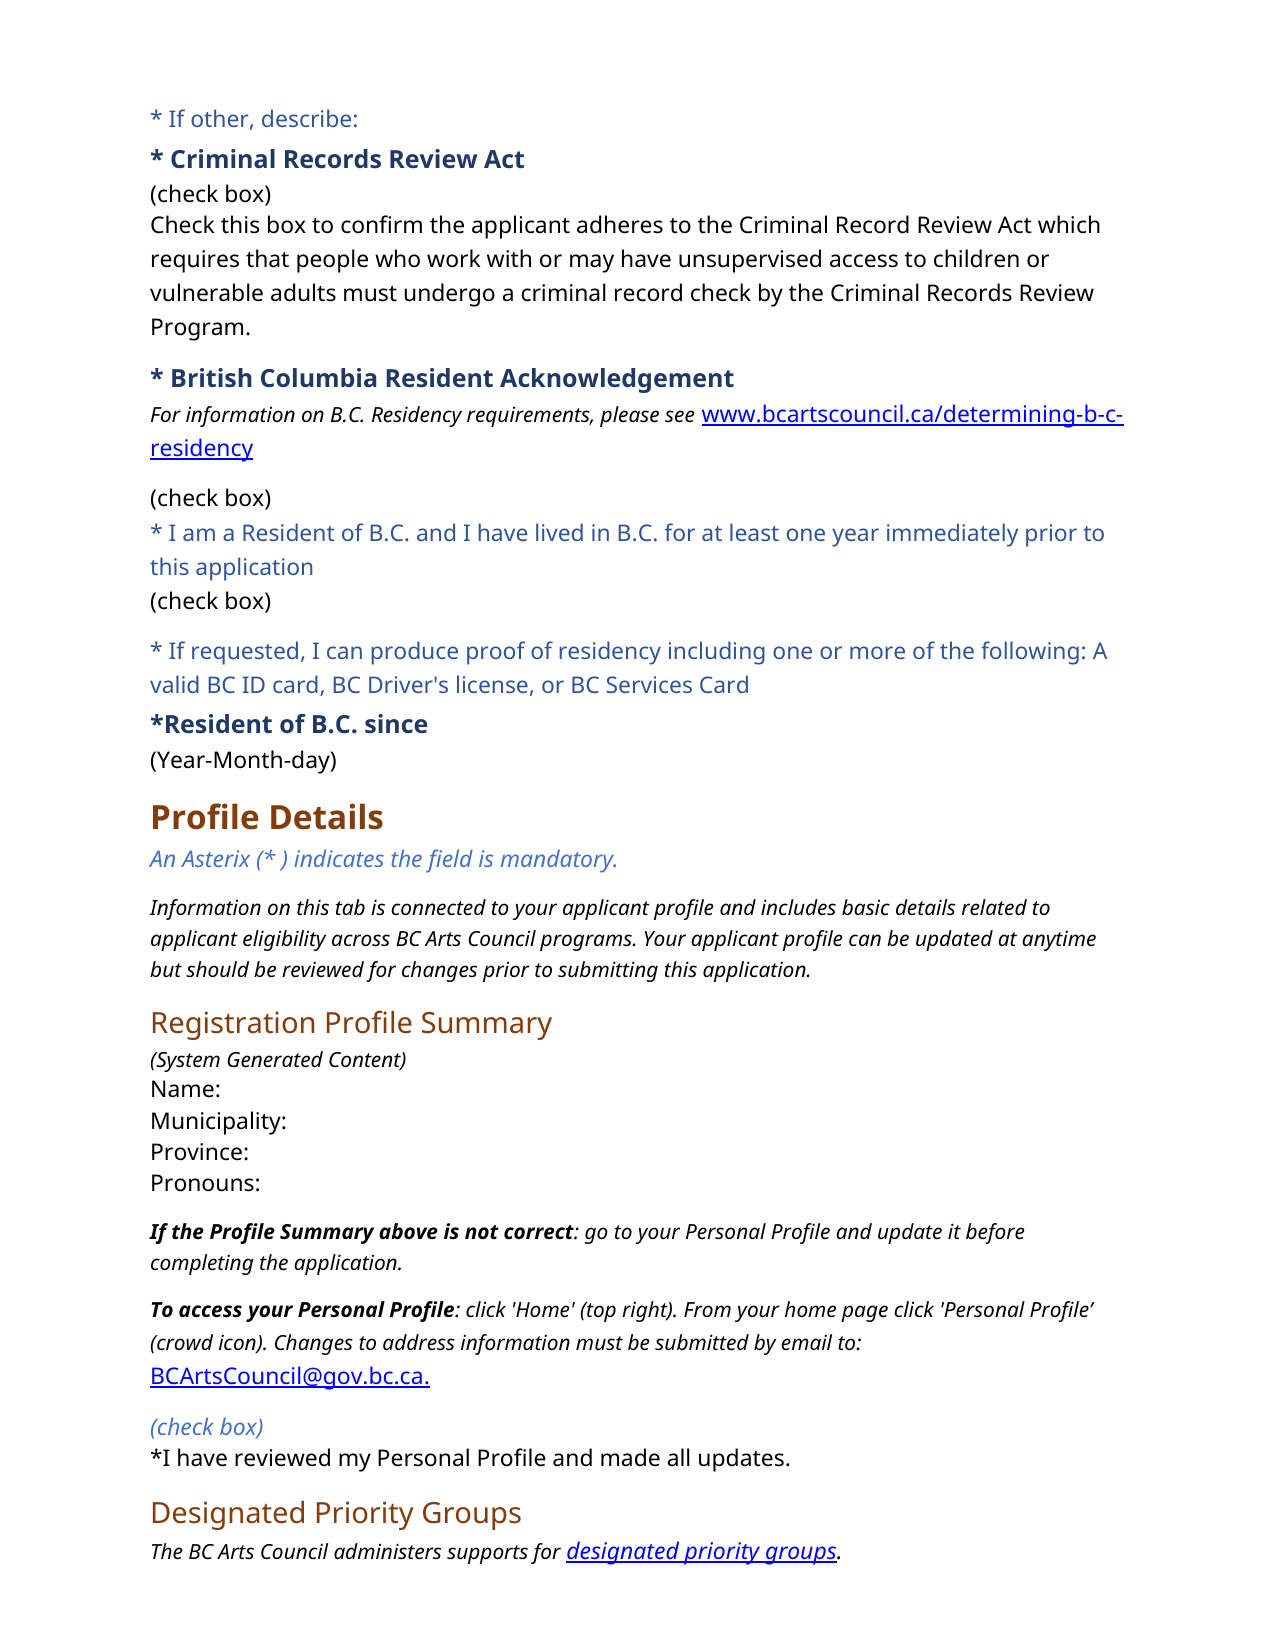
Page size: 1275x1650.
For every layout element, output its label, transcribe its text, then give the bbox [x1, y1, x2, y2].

text For information on B.C. Residency requirements, please see www.bcartscouncil.ca/determining-b-c-residency [150, 398, 1125, 463]
subtitle *Resident of B.C. since [150, 707, 1125, 741]
subtitle * If requested, I can produce proof of residency including one or more of the following: A valid BC ID card, BC Driver's license, or BC Services Card [150, 635, 1125, 700]
text (check box) [150, 585, 1125, 616]
text Province: [150, 1136, 1125, 1167]
subtitle Profile Details [150, 794, 1125, 839]
subtitle Registration Profile Summary [150, 1002, 1125, 1042]
text Municipality: [150, 1104, 1125, 1136]
text Name: [150, 1073, 1125, 1104]
text If the Profile Summary above is not correct: go to your Personal Profile and update it before completing the application. [150, 1217, 1125, 1277]
subtitle * If other, describe: [150, 103, 1125, 135]
text (check box) [150, 1411, 1125, 1442]
text *I have reviewed my Personal Profile and made all updates. [150, 1442, 1125, 1473]
text (check box) [150, 178, 1125, 209]
text An Asterix (* ) indicates the field is mandatory. [150, 843, 1125, 874]
text Pronouns: [150, 1167, 1125, 1198]
subtitle * Criminal Records Review Act [150, 141, 1125, 175]
subtitle Designated Priority Groups [150, 1492, 1125, 1532]
text To access your Personal Profile: click 'Home' (top right). From your home page click 'Personal Profile’ (crowd icon). Changes to address information must be submitted by email to: BCArtsCouncil@gov.bc.ca. [150, 1295, 1125, 1391]
text (check box) [150, 482, 1125, 513]
text Check this box to confirm the applicant adheres to the Criminal Record Review Act which requires that people who work with or may have unsupervised access to children or vulnerable adults must undergo a criminal record check by the Criminal Records Review Program. [150, 209, 1125, 342]
text Information on this tab is connected to your applicant profile and includes basic details related to applicant eligibility across BC Arts Council programs. Your applicant profile can be updated at anytime but should be reviewed for changes prior to submitting this application. [150, 893, 1125, 983]
subtitle * British Columbia Resident Acknowledgement [150, 361, 1125, 395]
text The BC Arts Council administers supports for designated priority groups. [150, 1535, 1125, 1566]
text (Year-Month-day) [150, 744, 1125, 775]
text (System Generated Content) [150, 1045, 1125, 1073]
subtitle * I am a Resident of B.C. and I have lived in B.C. for at least one year immediately prior to this application [150, 517, 1125, 582]
